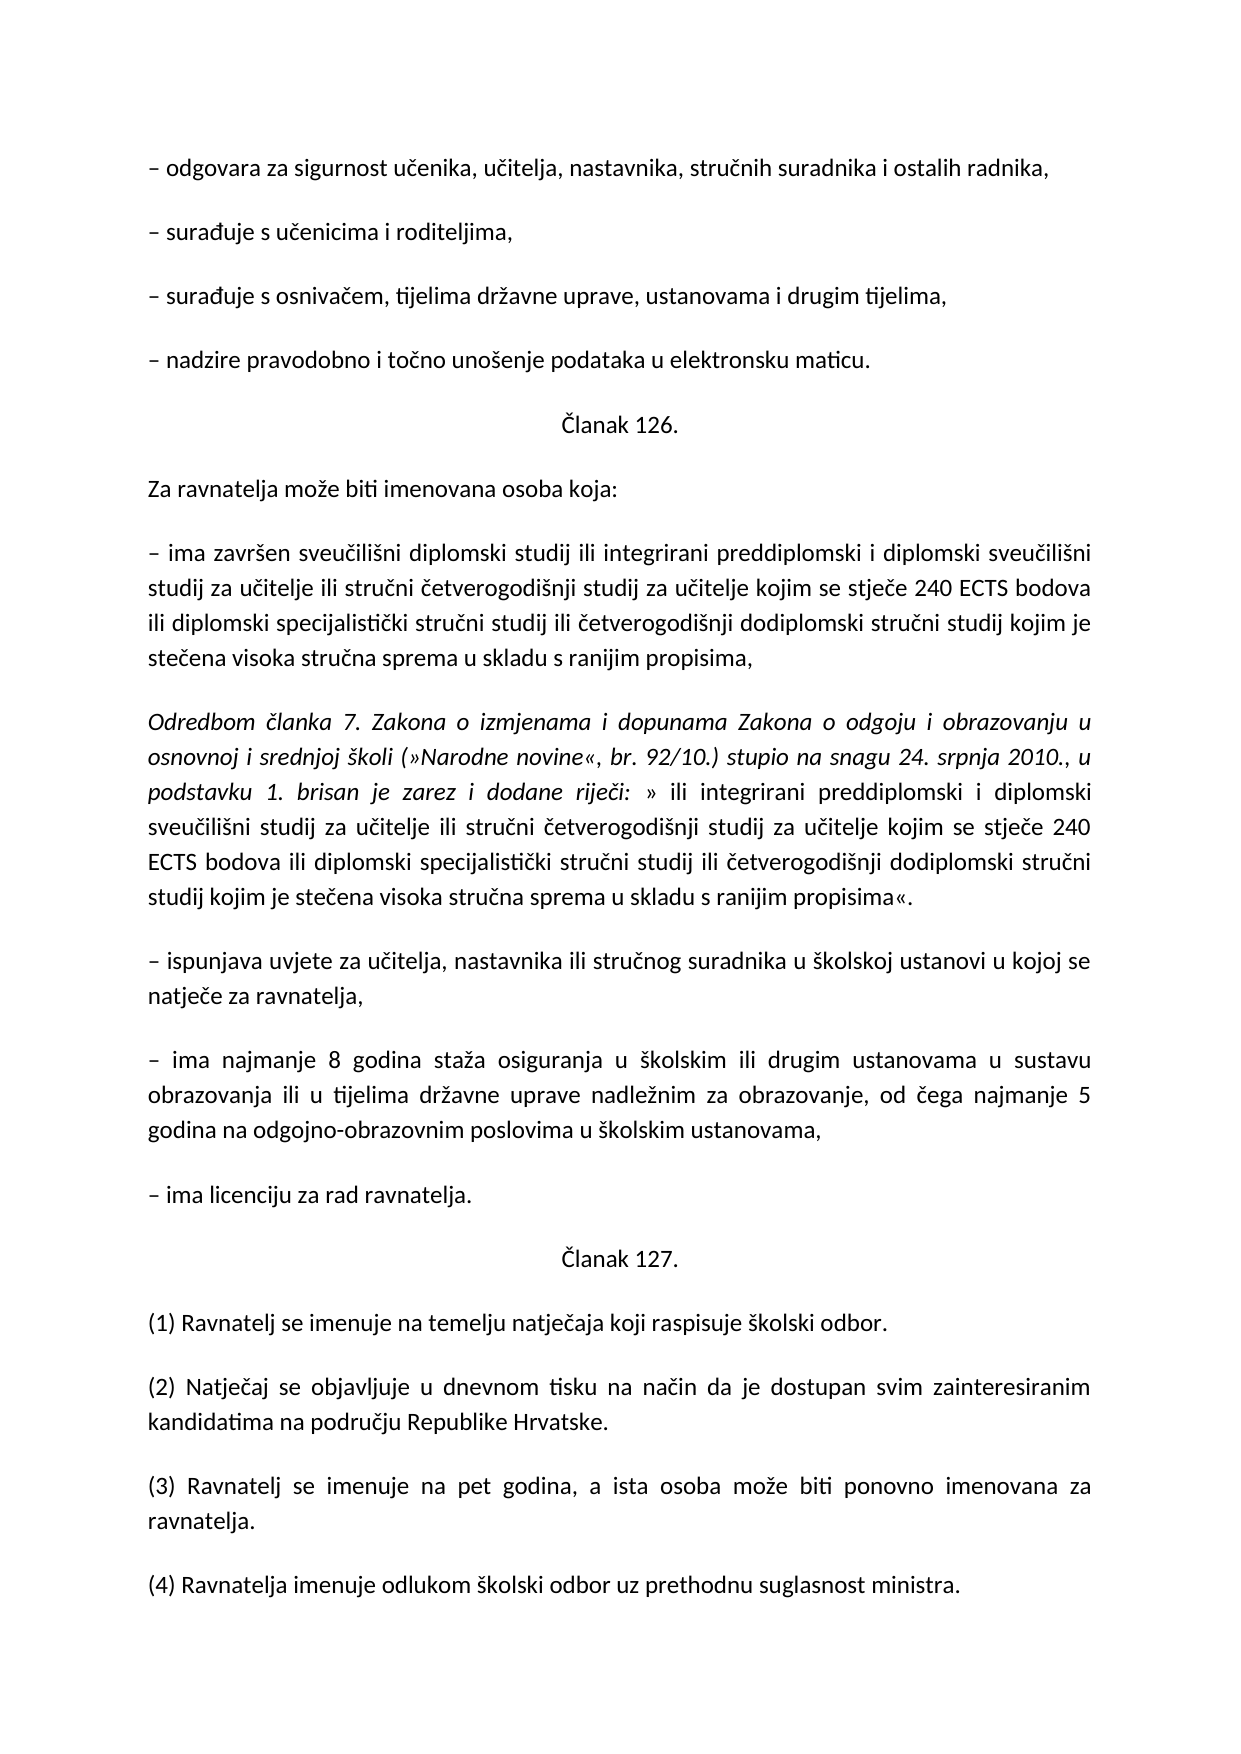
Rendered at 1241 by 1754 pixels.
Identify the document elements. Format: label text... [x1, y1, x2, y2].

text Odredbom članka 7. Zakona o izmjenama i dopunama Zakona o odgoju i obrazovanju u osnovnoj i srednjoj školi (»Narodne novine«, br. 92/10.) stupio na snagu 24. srpnja 2010., u podstavku 1. brisan je zarez i dodane riječi: » ili integrirani preddiplomski i diplomski sveučilišni studij za učitelje ili stručni četverogodišnji studij za učitelje kojim se stječe 240 ECTS bodova ili diplomski specijalistički stručni studij ili četverogodišnji dodiplomski stručni studij kojim je stečena visoka stručna sprema u skladu s ranijim propisima«. [148, 702, 1093, 912]
text – ispunjava uvjete za učitelja, nastavnika ili stručnog suradnika u školskoj ustanovi u kojoj se natječe za ravnatelja, [148, 941, 1093, 1011]
text – surađuje s osnivačem, tijelima državne uprave, ustanovama i drugim tijelima, [148, 276, 1093, 311]
text (3) Ravnatelj se imenuje na pet godina, a ista osoba može biti ponovno imenovana za ravnatelja. [148, 1466, 1093, 1536]
text – nadzire pravodobno i točno unošenje podataka u elektronsku maticu. [148, 340, 1093, 375]
text – ima najmanje 8 godina staža osiguranja u školskim ili drugim ustanovama u sustavu obrazovanja ili u tijelima državne uprave nadležnim za obrazovanje, od čega najmanje 5 godina na odgojno-obrazovnim poslovima u školskim ustanovama, [148, 1040, 1093, 1145]
text – odgovara za sigurnost učenika, učitelja, nastavnika, stručnih suradnika i ostalih radnika, [148, 148, 1093, 183]
text – ima licenciju za rad ravnatelja. [148, 1174, 1093, 1209]
text – surađuje s učenicima i roditeljima, [148, 212, 1093, 247]
text Članak 127. [148, 1238, 1093, 1273]
text – ima završen sveučilišni diplomski studij ili integrirani preddiplomski i diplomski sveučilišni studij za učitelje ili stručni četverogodišnji studij za učitelje kojim se stječe 240 ECTS bodova ili diplomski specijalistički stručni studij ili četverogodišnji dodiplomski stručni studij kojim je stečena visoka stručna sprema u skladu s ranijim propisima, [148, 533, 1093, 673]
text (1) Ravnatelj se imenuje na temelju natječaja koji raspisuje školski odbor. [148, 1303, 1093, 1338]
text Za ravnatelja može biti imenovana osoba koja: [148, 468, 1093, 503]
text Članak 126. [148, 404, 1093, 439]
text (2) Natječaj se objavljuje u dnevnom tisku na način da je dostupan svim zainteresiranim kandidatima na području Republike Hrvatske. [148, 1367, 1093, 1437]
text (4) Ravnatelja imenuje odlukom školski odbor uz prethodnu suglasnost ministra. [148, 1565, 1093, 1600]
